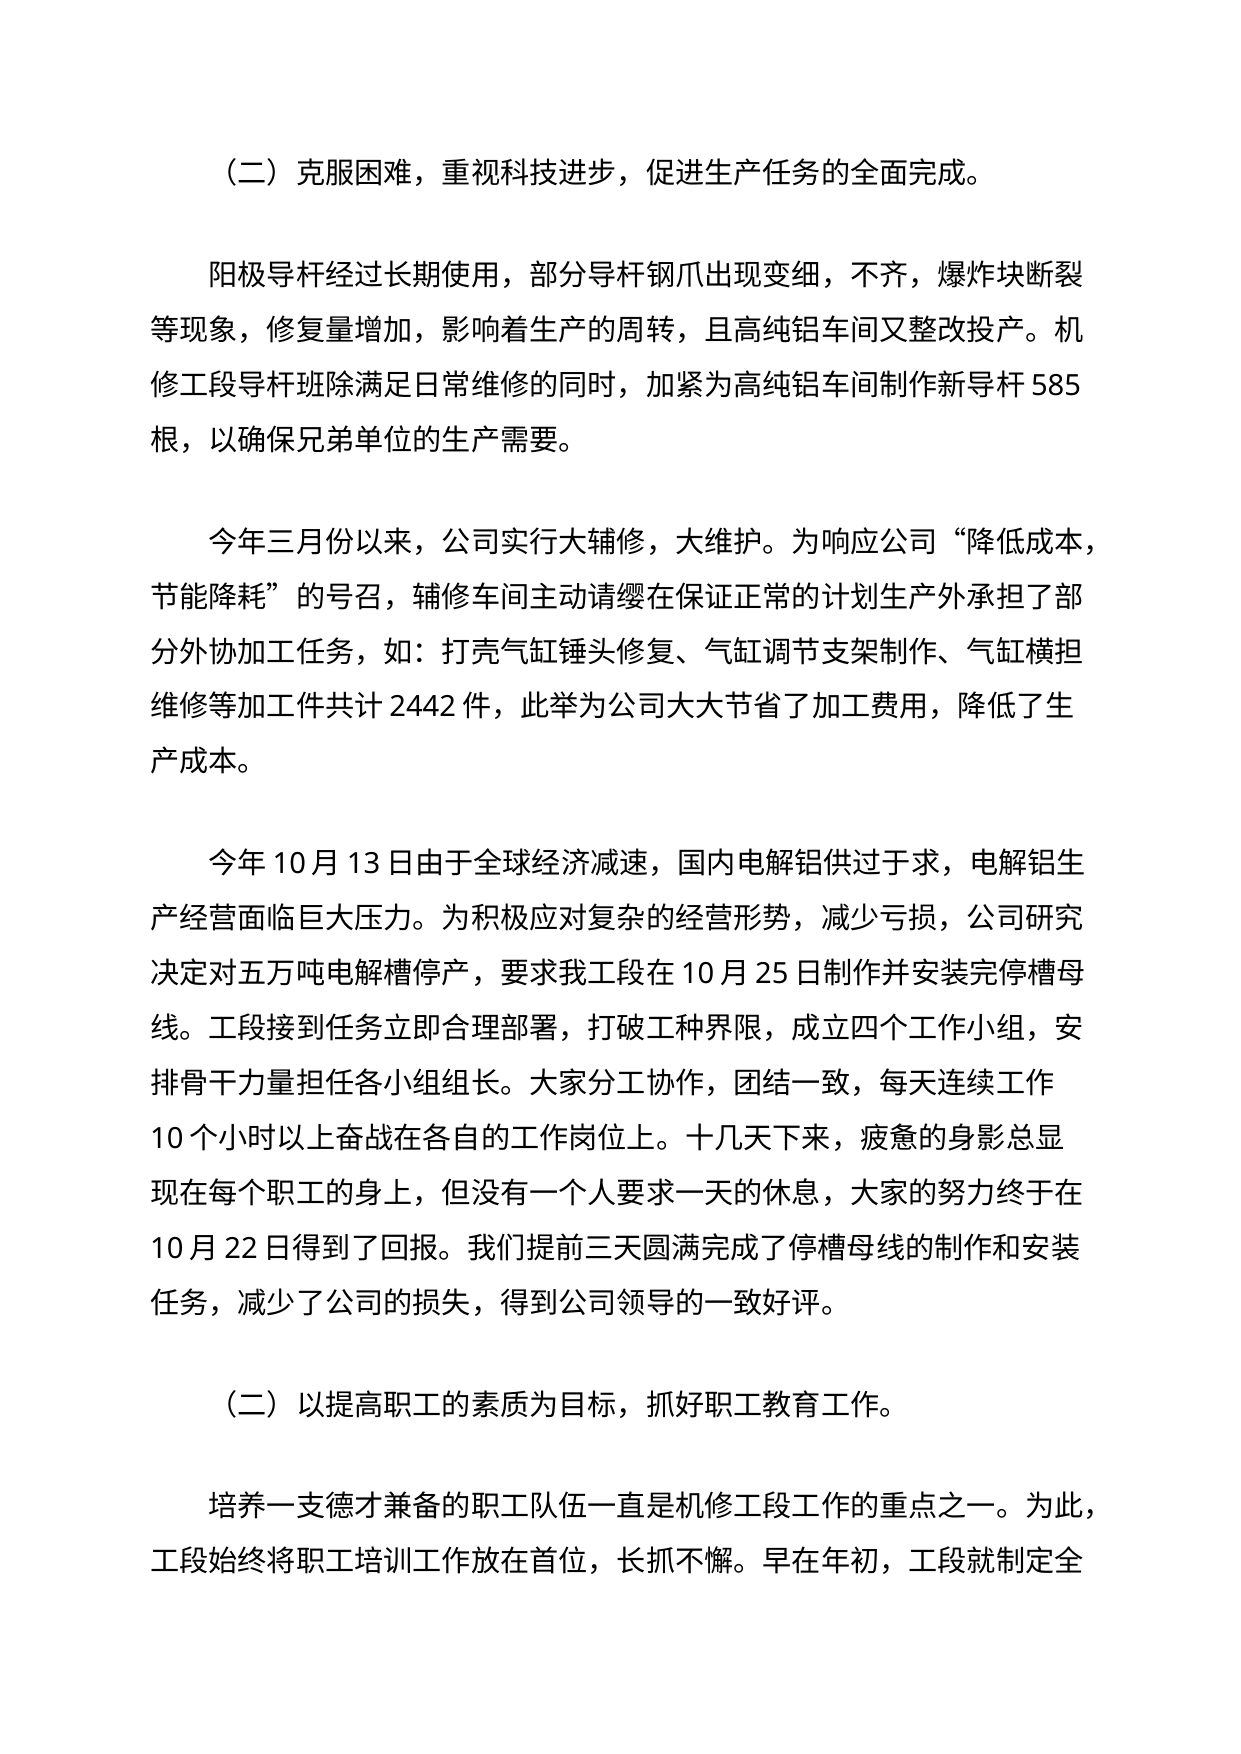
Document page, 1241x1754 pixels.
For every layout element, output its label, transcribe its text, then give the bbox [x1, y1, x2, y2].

text 今年10月13日由于全球经济减速，国内电解铝供过于求，电解铝生产经营面临巨大压力。为积极应对复杂的经营形势，减少亏损，公司研究决定对五万吨电解槽停产，要求我工段在10月25日制作并安装完停槽母线。工段接到任务立即合理部署，打破工种界限，成立四个工作小组，安排骨干力量担任各小组组长。大家分工协作，团结一致，每天连续工作10个小时以上奋战在各自的工作岗位上。十几天下来，疲惫的身影总显现在每个职工的身上，但没有一个人要求一天的休息，大家的努力终于在10月22日得到了回报。我们提前三天圆满完成了停槽母线的制作和安装任务，减少了公司的损失，得到公司领导的一致好评。 [150, 840, 1090, 1322]
text （二）克服困难，重视科技进步，促进生产任务的全面完成。 [150, 150, 1090, 192]
text 阳极导杆经过长期使用，部分导杆钢爪出现变细，不齐，爆炸块断裂等现象，修复量增加，影响着生产的周转，且高纯铝车间又整改投产。机修工段导杆班除满足日常维修的同时，加紧为高纯铝车间制作新导杆585根，以确保兄弟单位的生产需要。 [150, 252, 1090, 459]
text （二）以提高职工的素质为目标，抓好职工教育工作。 [150, 1381, 1090, 1423]
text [150, 1483, 1090, 1580]
text 今年三月份以来，公司实行大辅修，大维护。为响应公司“降低成本，节能降耗”的号召，辅修车间主动请缨在保证正常的计划生产外承担了部分外协加工任务，如：打壳气缸锤头修复、气缸调节支架制作、气缸横担维修等加工件共计2442件，此举为公司大大节省了加工费用，降低了生产成本。 [150, 518, 1090, 780]
